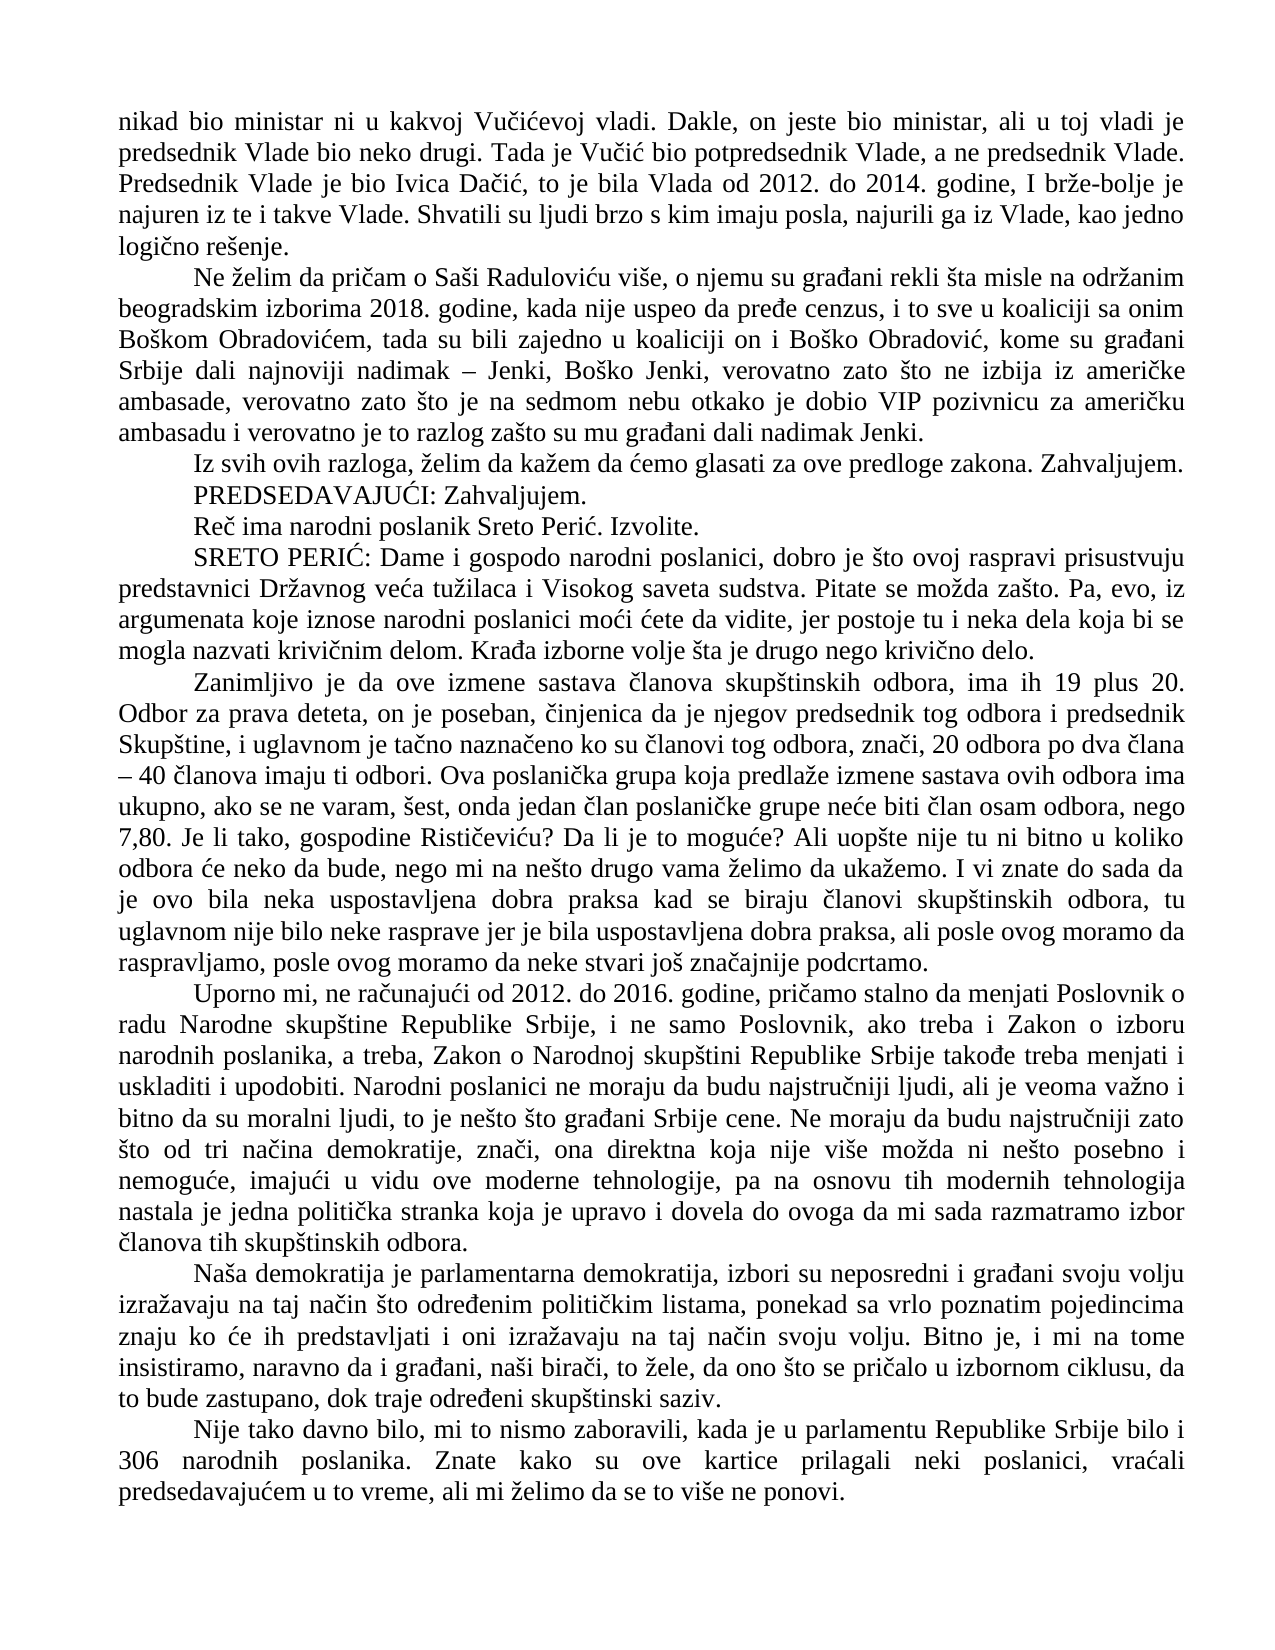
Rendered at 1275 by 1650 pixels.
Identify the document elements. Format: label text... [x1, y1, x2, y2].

text SRETO PERIĆ: Dame i gospodo narodni poslanici, dobro je što ovoj raspravi prisustvuju predstavnici Državnog veća tužilaca i Visokog saveta sudstva. Pitate se možda zašto. Pa, evo, iz argumenata koje iznose narodni poslanici moći ćete da vidite, jer postoje tu i neka dela koja bi se mogla nazvati krivičnim delom. Krađa izborne volje šta je drugo nego krivično delo. [118, 541, 1186, 666]
text Naša demokratija je parlamentarna demokratija, izbori su neposredni i građani svoju volju izražavaju na taj način što određenim političkim listama, ponekad sa vrlo poznatim pojedincima znaju ko će ih predstavljati i oni izražavaju na taj način svoju volju. Bitno je, i mi na tome insistiramo, naravno da i građani, naši birači, to žele, da ono što se pričalo u izbornom ciklusu, da to bude zastupano, dok traje određeni skupštinski saziv. [118, 1257, 1186, 1413]
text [118, 105, 1186, 261]
text Iz svih ovih razloga, želim da kažem da ćemo glasati za ove predloge zakona. Zahvaljujem. [118, 448, 1186, 479]
text PREDSEDAVAJUĆI: Zahvaljujem. [118, 479, 1186, 510]
text Uporno mi, ne računajući od 2012. do 2016. godine, pričamo stalno da menjati Poslovnik o radu Narodne skupštine Republike Srbije, i ne samo Poslovnik, ako treba i Zakon o izboru narodnih poslanika, a treba, Zakon o Narodnoj skupštini Republike Srbije takođe treba menjati i uskladiti i upodobiti. Narodni poslanici ne moraju da budu najstručniji ljudi, ali je veoma važno i bitno da su moralni ljudi, to je nešto što građani Srbije cene. Ne moraju da budu najstručniji zato što od tri načina demokratije, znači, ona direktna koja nije više možda ni nešto posebno i nemoguće, imajući u vidu ove moderne tehnologije, pa na osnovu tih modernih tehnologija nastala je jedna politička stranka koja je upravo i dovela do ovoga da mi sada razmatramo izbor članova tih skupštinskih odbora. [118, 977, 1186, 1257]
text Reč ima narodni poslanik Sreto Perić. Izvolite. [118, 510, 1186, 541]
text Ne želim da pričam o Saši Raduloviću više, o njemu su građani rekli šta misle na održanim beogradskim izborima 2018. godine, kada nije uspeo da pređe cenzus, i to sve u koaliciji sa onim Boškom Obradovićem, tada su bili zajedno u koaliciji on i Boško Obradović, kome su građani Srbije dali najnoviji nadimak – Jenki, Boško Jenki, verovatno zato što ne izbija iz američke ambasade, verovatno zato što je na sedmom nebu otkako je dobio VIP pozivnicu za američku ambasadu i verovatno je to razlog zašto su mu građani dali nadimak Jenki. [118, 261, 1186, 448]
text Nije tako davno bilo, mi to nismo zaboravili, kada je u parlamentu Republike Srbije bilo i 306 narodnih poslanika. Znate kako su ove kartice prilagali neki poslanici, vraćali predsedavajućem u to vreme, ali mi želimo da se to više ne ponovi. [118, 1413, 1186, 1507]
text Zanimljivo je da ove izmene sastava članova skupštinskih odbora, ima ih 19 plus 20. Odbor za prava deteta, on je poseban, činjenica da je njegov predsednik tog odbora i predsednik Skupštine, i uglavnom je tačno naznačeno ko su članovi tog odbora, znači, 20 odbora po dva člana – 40 članova imaju ti odbori. Ova poslanička grupa koja predlaže izmene sastava ovih odbora ima ukupno, ako se ne varam, šest, onda jedan član poslaničke grupe neće biti član osam odbora, nego 7,80. Je li tako, gospodine Rističeviću? Da li je to moguće? Ali uopšte nije tu ni bitno u koliko odbora će neko da bude, nego mi na nešto drugo vama želimo da ukažemo. I vi znate do sada da je ovo bila neka uspostavljena dobra praksa kad se biraju članovi skupštinskih odbora, tu uglavnom nije bilo neke rasprave jer je bila uspostavljena dobra praksa, ali posle ovog moramo da raspravljamo, posle ovog moramo da neke stvari još značajnije podcrtamo. [118, 666, 1186, 977]
